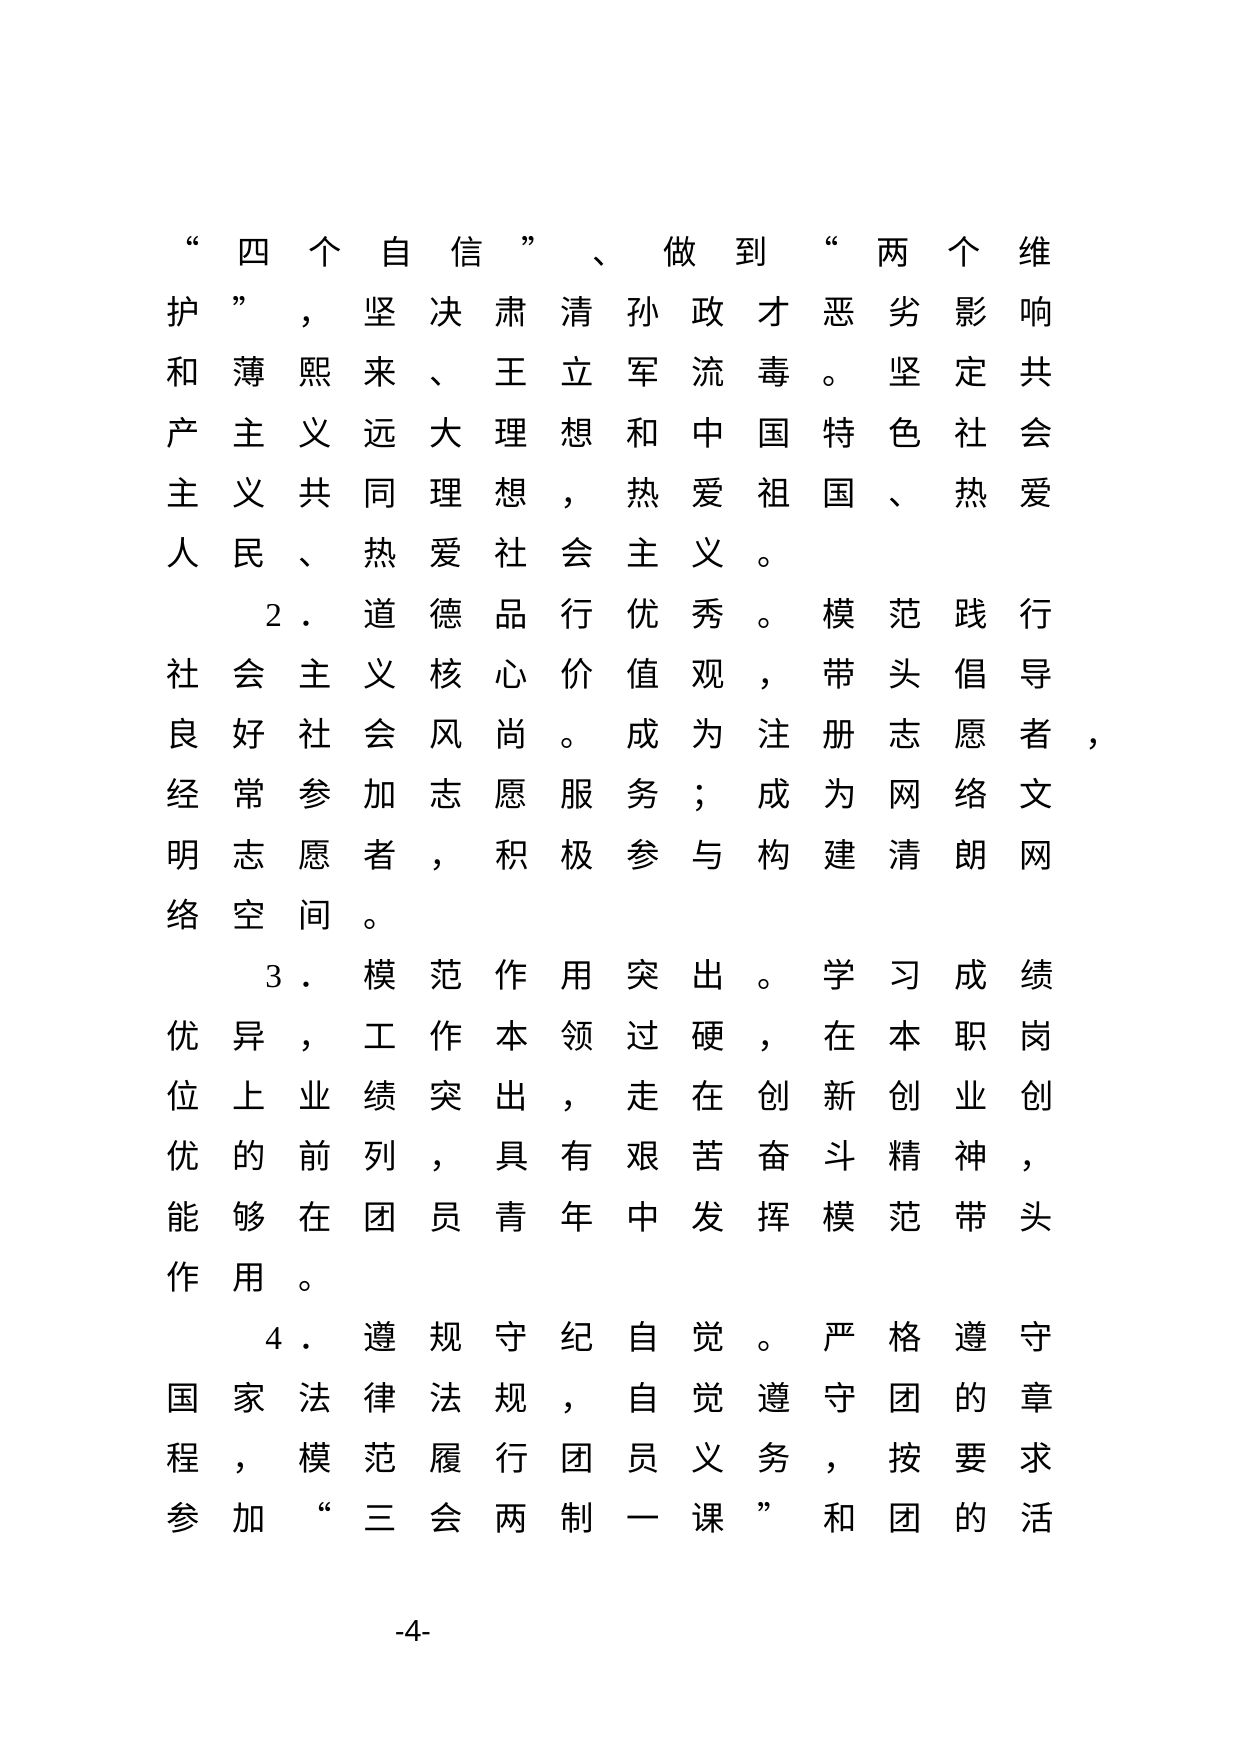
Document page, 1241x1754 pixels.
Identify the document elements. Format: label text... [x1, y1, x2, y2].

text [167, 219, 1085, 581]
text 3．模范作用突出。学习成绩优异，工作本领过硬，在本职岗位上业绩突出，走在创新创业创优的前列，具有艰苦奋斗精神，能够在团员青年中发挥模范带头作用。 [167, 943, 1085, 1305]
text 2．道德品行优秀。模范践行社会主义核心价值观，带头倡导良好社会风尚。成为注册志愿者，经常参加志愿服务；成为网络文明志愿者，积极参与构建清朗网络空间。 [167, 581, 1085, 943]
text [167, 1305, 1085, 1546]
